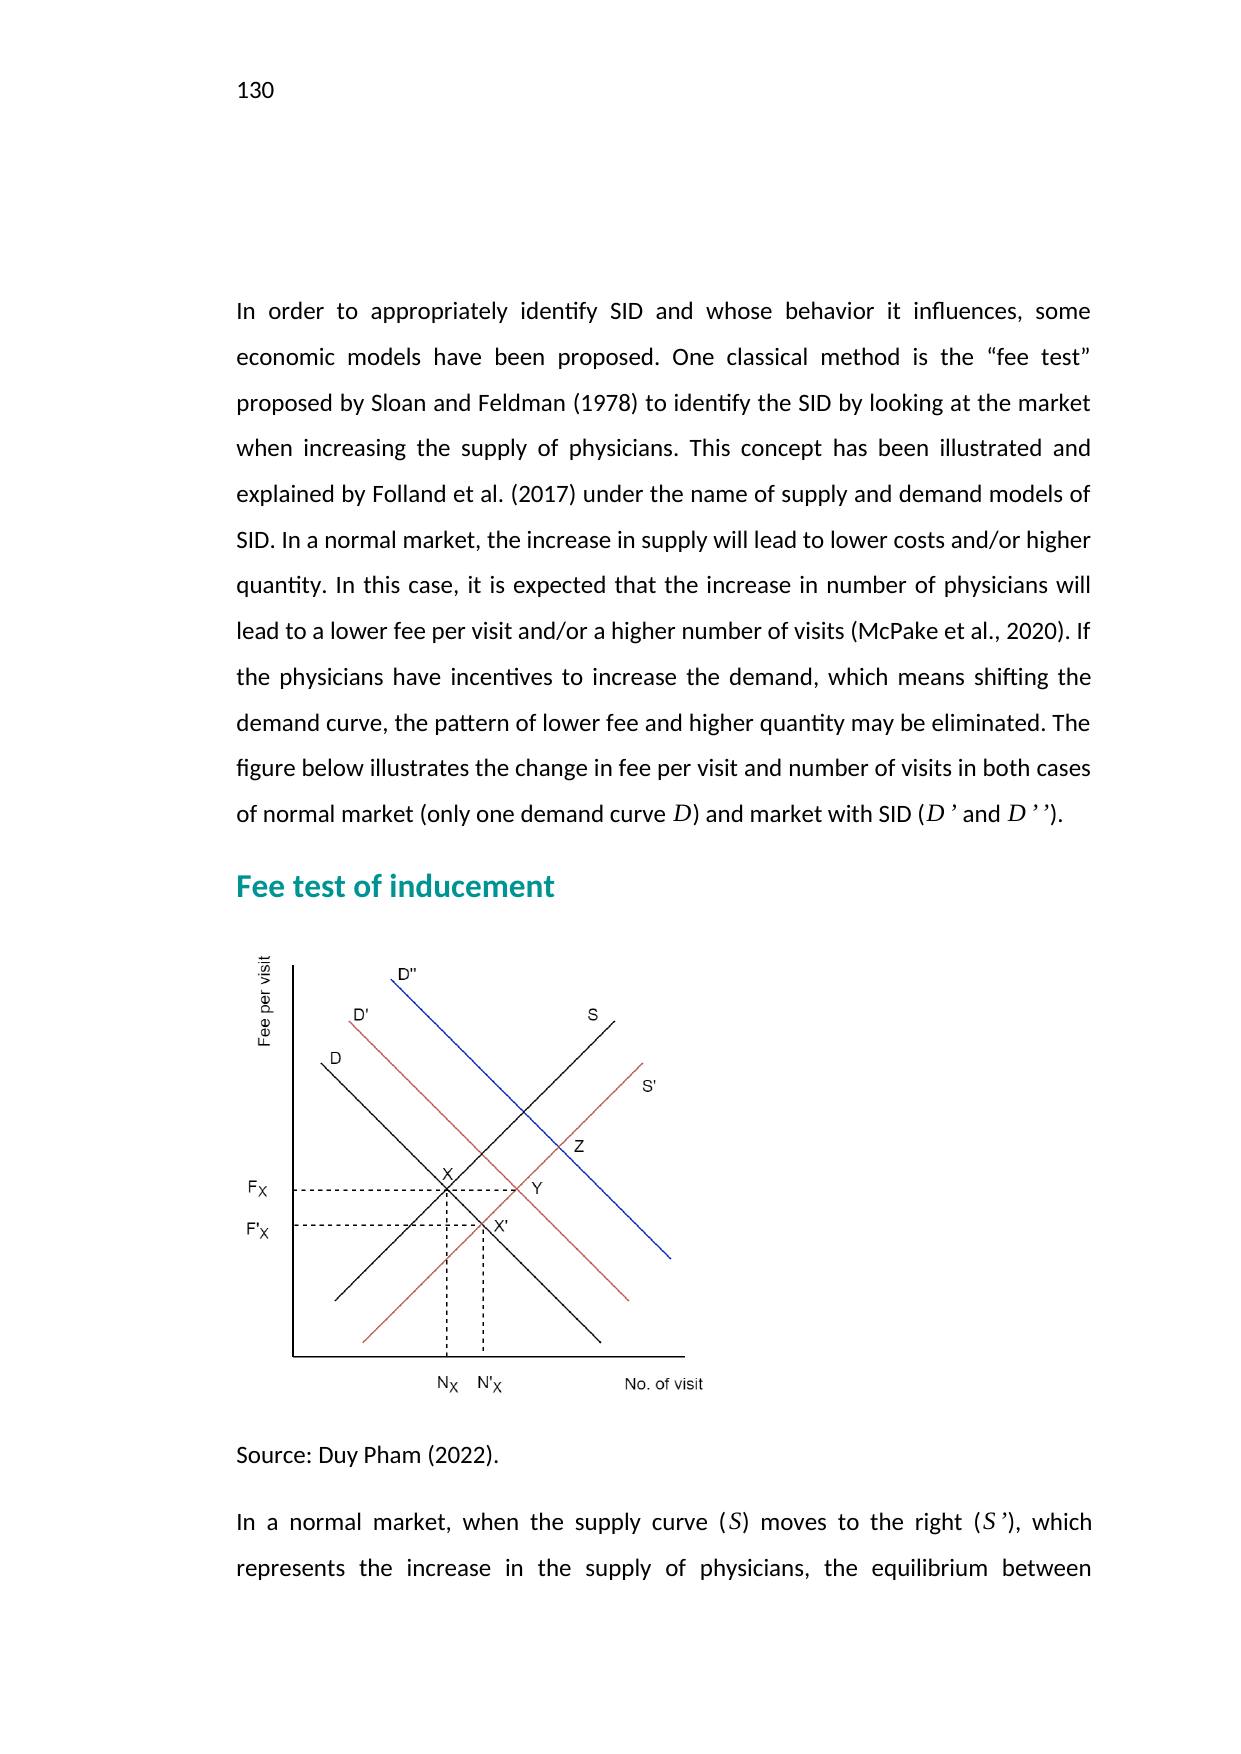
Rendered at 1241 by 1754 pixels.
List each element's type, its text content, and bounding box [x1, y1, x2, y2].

text Source: Duy Pham (2022). [236, 1439, 1092, 1470]
text Fee test of inducement [236, 865, 1092, 906]
picture [236, 946, 713, 1399]
text In order to appropriately identify SID and whose behavior it influences, some economic models have been proposed. One classical method is the “fee test” proposed by Sloan and Feldman (1978) to identify the SID by looking at the market when increasing the supply of physicians. This concept has been illustrated and explained by Folland et al. (2017) under the name of supply and demand models of SID. In a normal market, the increase in supply will lead to lower costs and/or higher quantity. In this case, it is expected that the increase in number of physicians will lead to a lower fee per visit and/or a higher number of visits (McPake et al., 2020). If the physicians have incentives to increase the demand, which means shifting the demand curve, the pattern of lower fee and higher quantity may be eliminated. The figure below illustrates the change in fee per visit and number of visits in both cases of normal market (only one demand curve ) and market with SID ( and ). [236, 295, 1092, 829]
